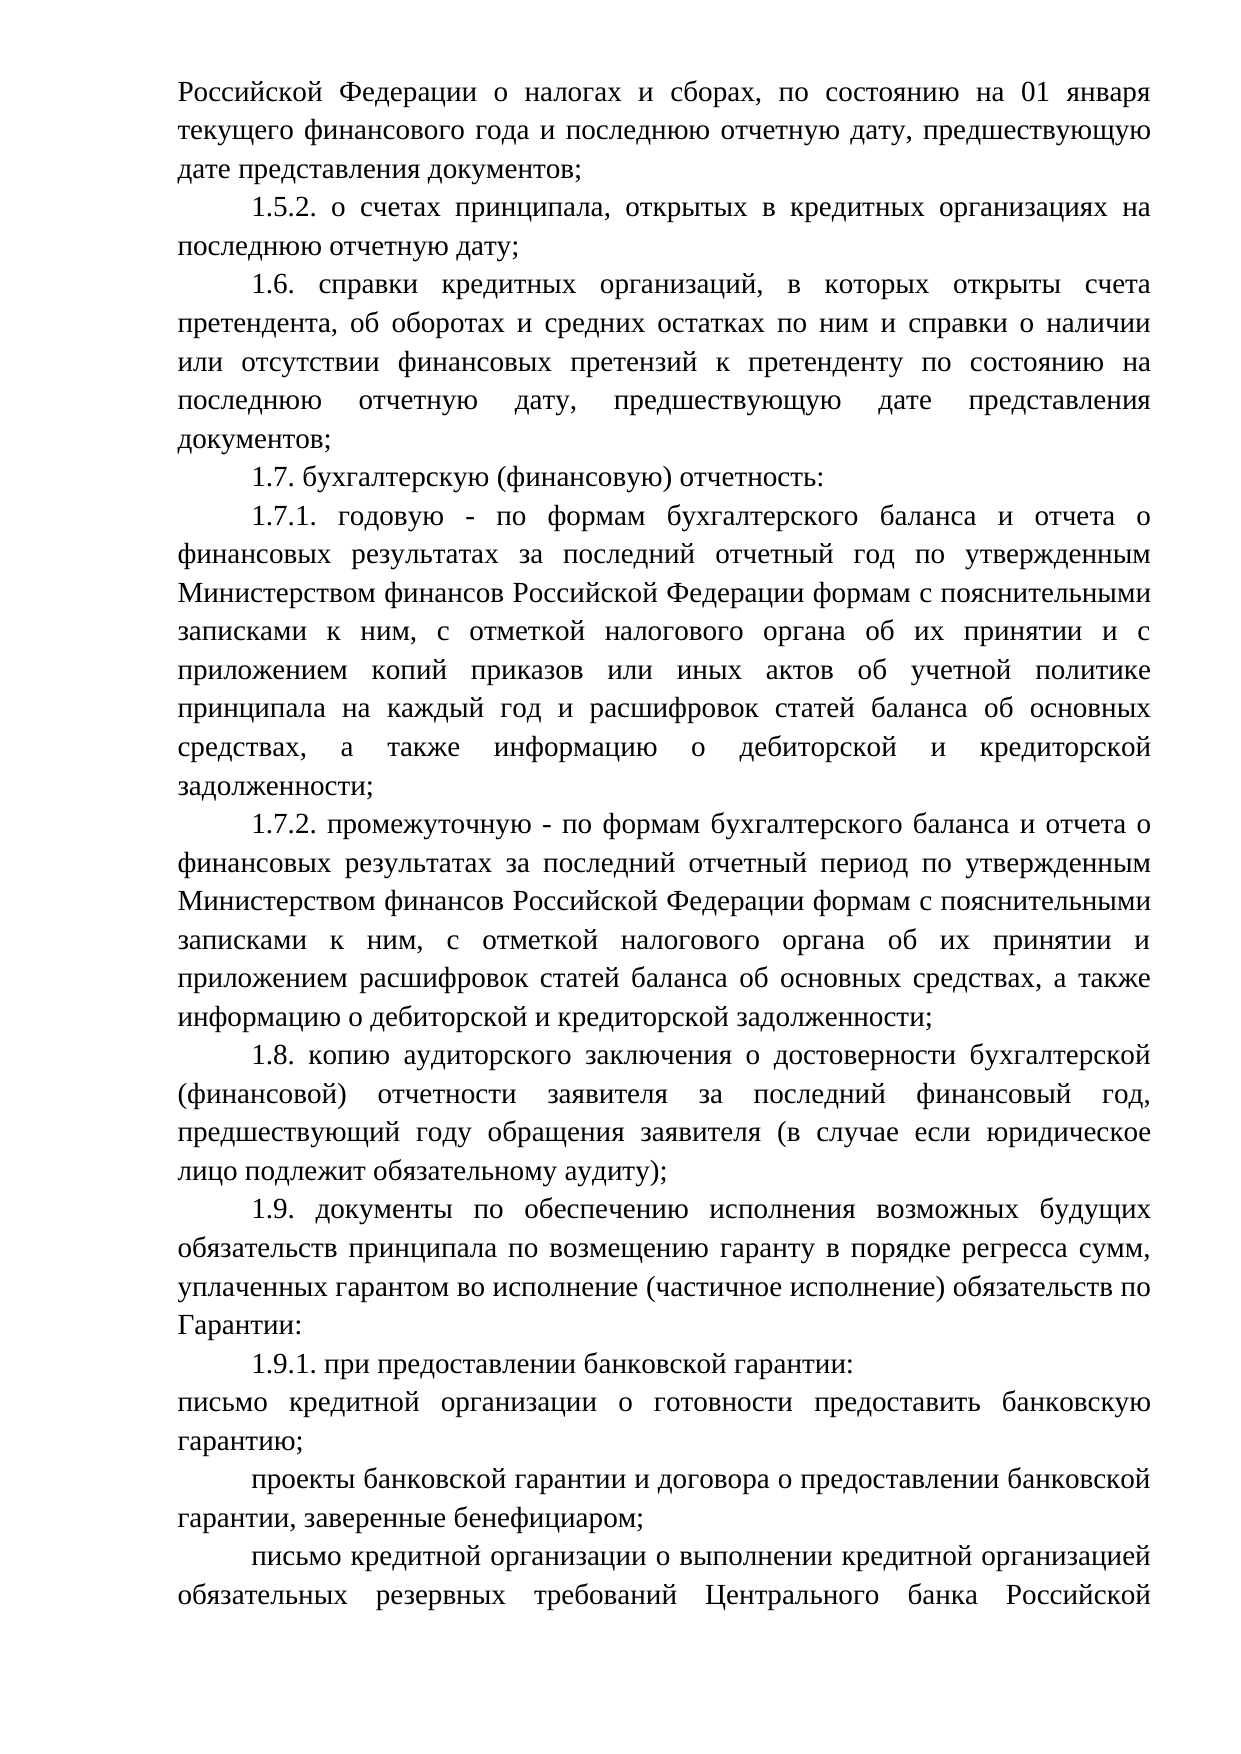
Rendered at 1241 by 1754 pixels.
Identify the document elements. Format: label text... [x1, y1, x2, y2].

text 1.6. справки кредитных организаций, в которых открыты счета претендента, об оборотах и средних остатках по ним и справки о наличии или отсутствии финансовых претензий к претенденту по состоянию на последнюю отчетную дату, предшествующую дате представления документов; [177, 267, 1152, 454]
text 1.7.2. промежуточную - по формам бухгалтерского баланса и отчета о финансовых результатах за последний отчетный период по утвержденным Министерством финансов Российской Федерации формам с пояснительными записками к ним, с отметкой налогового органа об их принятии и приложением расшифровок статей баланса об основных средствах, а также информацию о дебиторской и кредиторской задолженности; [177, 806, 1152, 1032]
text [177, 1538, 1152, 1611]
text письмо кредитной организации о готовности предоставить банковскую гарантию; [177, 1384, 1152, 1456]
text 1.7.1. годовую - по формам бухгалтерского баланса и отчета о финансовых результатах за последний отчетный год по утвержденным Министерством финансов Российской Федерации формам с пояснительными записками к ним, с отметкой налогового органа об их принятии и с приложением копий приказов или иных актов об учетной политике принципала на каждый год и расшифровок статей баланса об основных средствах, а также информацию о дебиторской и кредиторской задолженности; [177, 498, 1152, 801]
text 1.7. бухгалтерскую (финансовую) отчетность: [177, 459, 1152, 493]
text 1.5.2. о счетах принципала, открытых в кредитных организациях на последнюю отчетную дату; [177, 189, 1152, 262]
text 1.8. копию аудиторского заключения о достоверности бухгалтерской (финансовой) отчетности заявителя за последний финансовый год, предшествующий году обращения заявителя (в случае если юридическое лицо подлежит обязательному аудиту); [177, 1037, 1152, 1187]
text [177, 74, 1152, 184]
text 1.9.1. при предоставлении банковской гарантии: [177, 1346, 1152, 1379]
text проекты банковской гарантии и договора о предоставлении банковской гарантии, заверенные бенефициаром; [177, 1461, 1152, 1533]
text 1.9. документы по обеспечению исполнения возможных будущих обязательств принципала по возмещению гаранту в порядке регресса сумм, уплаченных гарантом во исполнение (частичное исполнение) обязательств по Гарантии: [177, 1192, 1152, 1341]
